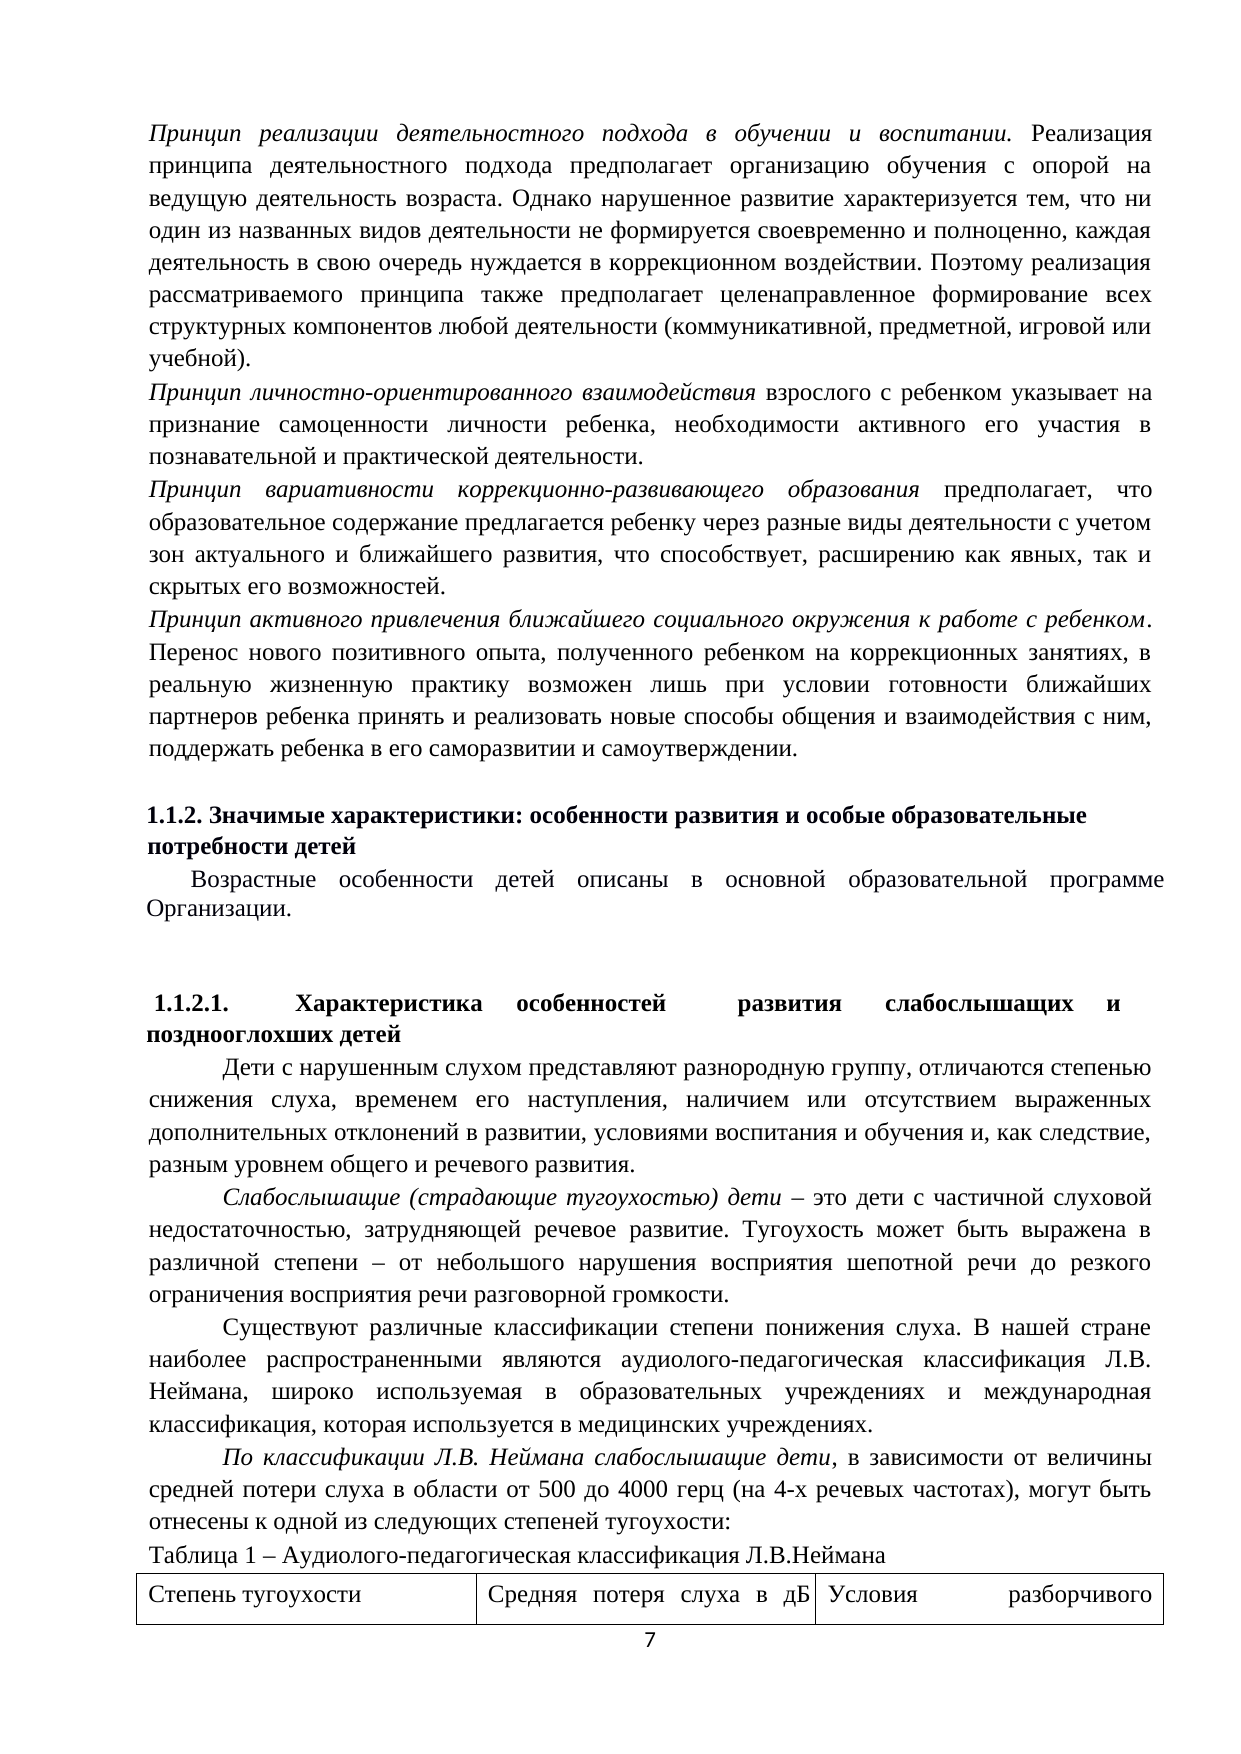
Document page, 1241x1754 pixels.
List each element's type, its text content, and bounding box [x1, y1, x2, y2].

text 1.1.2. Значимые характеристики: особенности развития и особые образовательные потребности детей [146, 800, 1166, 860]
text Таблица 1 – Аудиолого-педагогическая классификация Л.В.Неймана [148, 1540, 1152, 1568]
text Дети с нарушенным слухом представляют разнородную группу, отличаются степенью снижения слуха, временем его наступления, наличием или отсутствием выраженных дополнительных отклонений в развитии, условиями воспитания и обучения и, как следствие, разным уровнем общего и речевого развития. [148, 1052, 1152, 1178]
text Существуют различные классификации степени понижения слуха. В нашей стране наиболее распространенными являются аудиолого-педагогическая классификация Л.В. Неймана, широко используемая в образовательных учреждениях и международная классификация, которая используется в медицинских учреждениях. [148, 1312, 1152, 1437]
text Принцип реализации деятельностного подхода в обучении и воспитании. Реализация принципа деятельностного подхода предполагает организацию обучения с опорой на ведущую деятельность возраста. Однако нарушенное развитие характеризуется тем, что ни один из названных видов деятельности не формируется своевременно и полноценно, каждая деятельность в свою очередь нуждается в коррекционном воздействии. Поэтому реализация рассматриваемого принципа также предполагает целенаправленное формирование всех структурных компонентов любой деятельности (коммуникативной, предметной, игровой или учебной). [148, 118, 1152, 372]
text Принцип активного привлечения ближайшего социального окружения к работе с ребенком. Перенос нового позитивного опыта, полученного ребенком на коррекционных занятиях, в реальную жизненную практику возможен лишь при условии готовности ближайших партнеров ребенка принять и реализовать новые способы общения и взаимодействия с ним, поддержать ребенка в его саморазвитии и самоутверждении. [148, 604, 1152, 762]
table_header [477, 1574, 815, 1624]
text Принцип личностно-ориентированного взаимодействия взрослого с ребенком указывает на признание самоценности личности ребенка, необходимости активного его участия в познавательной и практической деятельности. [148, 377, 1152, 470]
table_header Степень тугоухости [137, 1574, 476, 1624]
text Слабослышащие (страдающие тугоухостью) дети – это дети с частичной слуховой недостаточностью, затрудняющей речевое развитие. Тугоухость может быть выражена в различной степени – от небольшого нарушения восприятия шепотной речи до резкого ограничения восприятия речи разговорной громкости. [148, 1182, 1152, 1307]
text Возрастные особенности детей описаны в основной образовательной программе Организации. [146, 864, 1166, 922]
text Принцип вариативности коррекционно-развивающего образования предполагает, что образовательное содержание предлагается ребенку через разные виды деятельности с учетом зон актуального и ближайшего развития, что способствует, расширению как явных, так и скрытых его возможностей. [148, 474, 1152, 600]
text 1.1.2.1. Характеристика особенностей развития слабослышащих и [147, 988, 1166, 1017]
text По классификации Л.В. Неймана слабослышащие дети, в зависимости от величины средней потери слуха в области от 500 до 4000 герц (на 4-х речевых частотах), могут быть отнесены к одной из следующих степеней тугоухости: [148, 1442, 1152, 1535]
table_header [816, 1574, 1163, 1624]
text позднооглохших детей [146, 1019, 1166, 1048]
